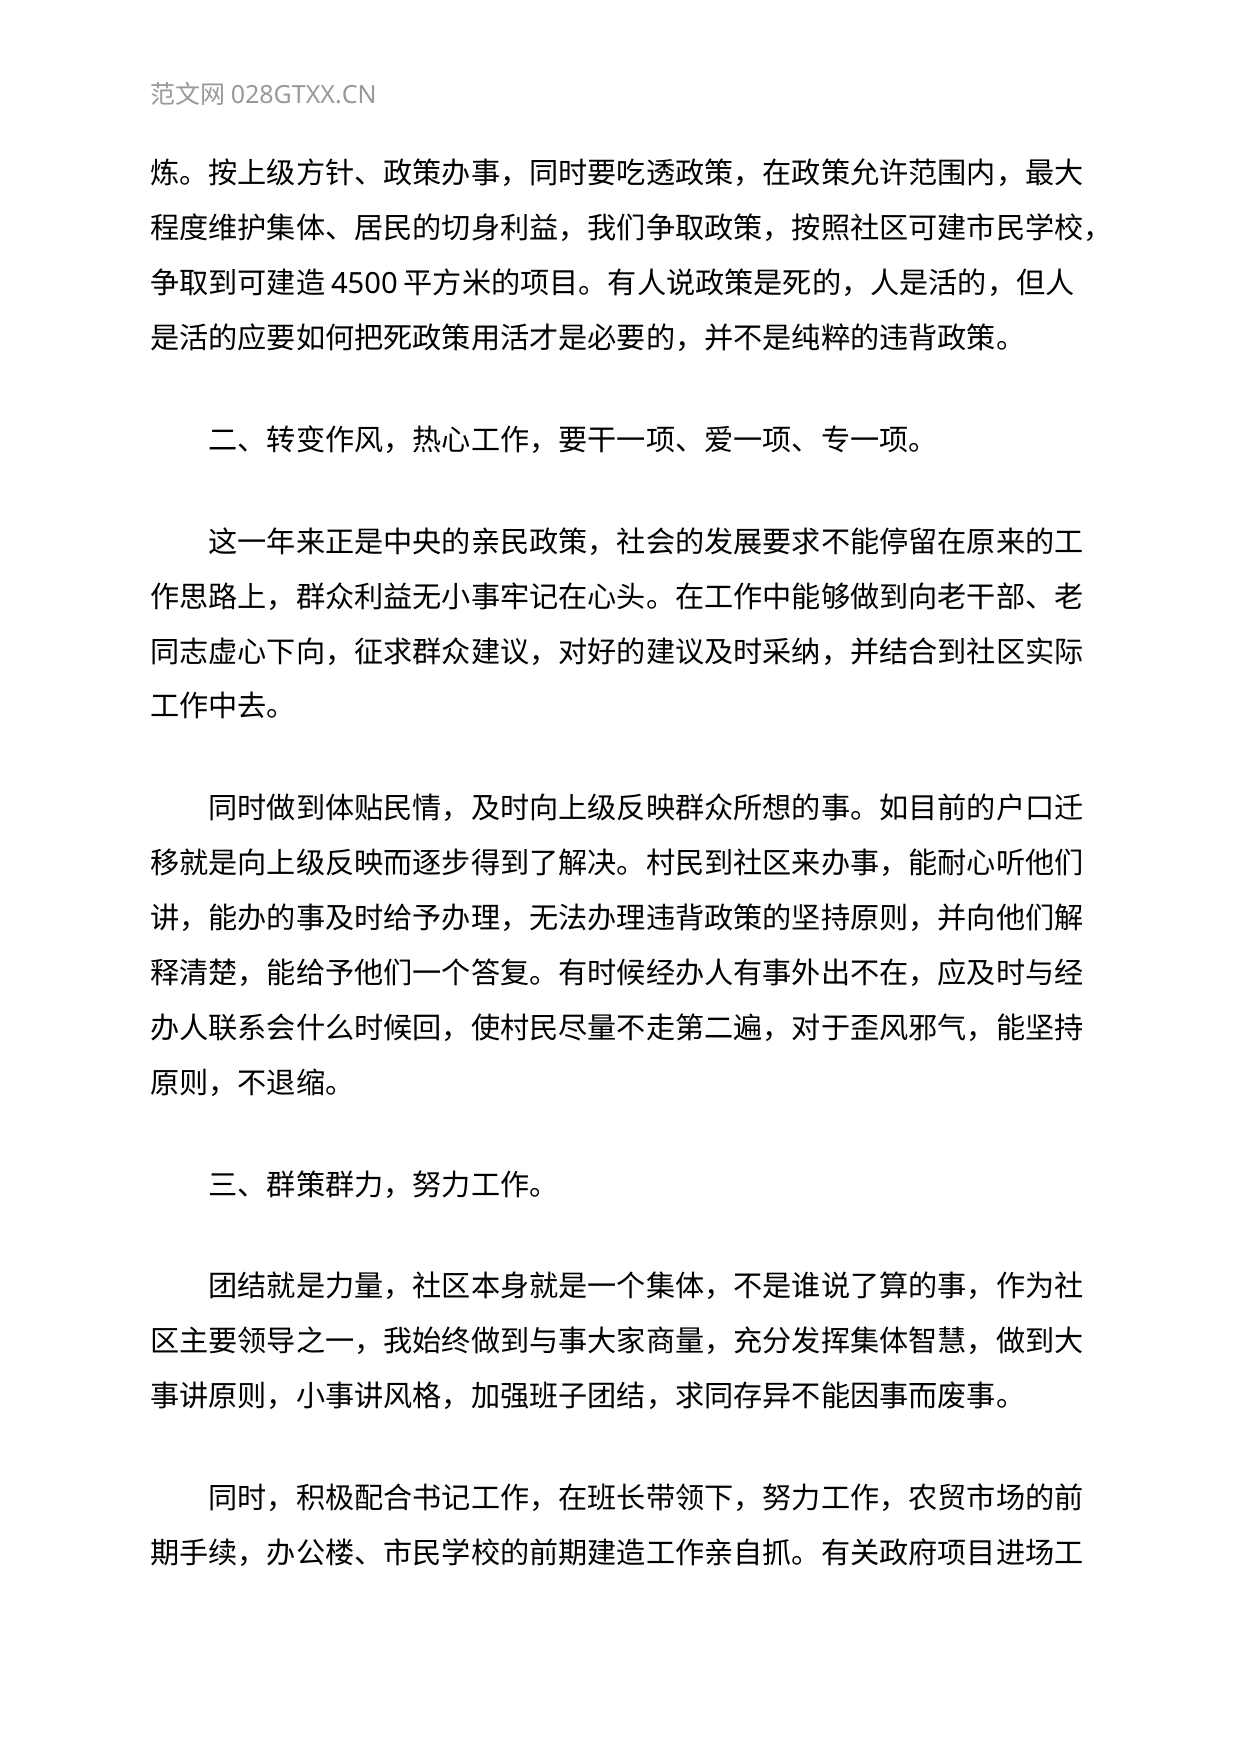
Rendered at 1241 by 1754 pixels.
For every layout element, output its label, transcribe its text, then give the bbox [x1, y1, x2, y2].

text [150, 1474, 1090, 1572]
text 这一年来正是中央的亲民政策，社会的发展要求不能停留在原来的工作思路上，群众利益无小事牢记在心头。在工作中能够做到向老干部、老同志虚心下向，征求群众建议，对好的建议及时采纳，并结合到社区实际工作中去。 [150, 518, 1090, 725]
text 二、转变作风，热心工作，要干一项、爱一项、专一项。 [150, 417, 1090, 459]
text 同时做到体贴民情，及时向上级反映群众所想的事。如目前的户口迁移就是向上级反映而逐步得到了解决。村民到社区来办事，能耐心听他们讲，能办的事及时给予办理，无法办理违背政策的坚持原则，并向他们解释清楚，能给予他们一个答复。有时候经办人有事外出不在，应及时与经办人联系会什么时候回，使村民尽量不走第二遍，对于歪风邪气，能坚持原则，不退缩。 [150, 785, 1090, 1102]
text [150, 150, 1090, 357]
text 三、群策群力，努力工作。 [150, 1161, 1090, 1203]
text 团结就是力量，社区本身就是一个集体，不是谁说了算的事，作为社区主要领导之一，我始终做到与事大家商量，充分发挥集体智慧，做到大事讲原则，小事讲风格，加强班子团结，求同存异不能因事而废事。 [150, 1263, 1090, 1415]
